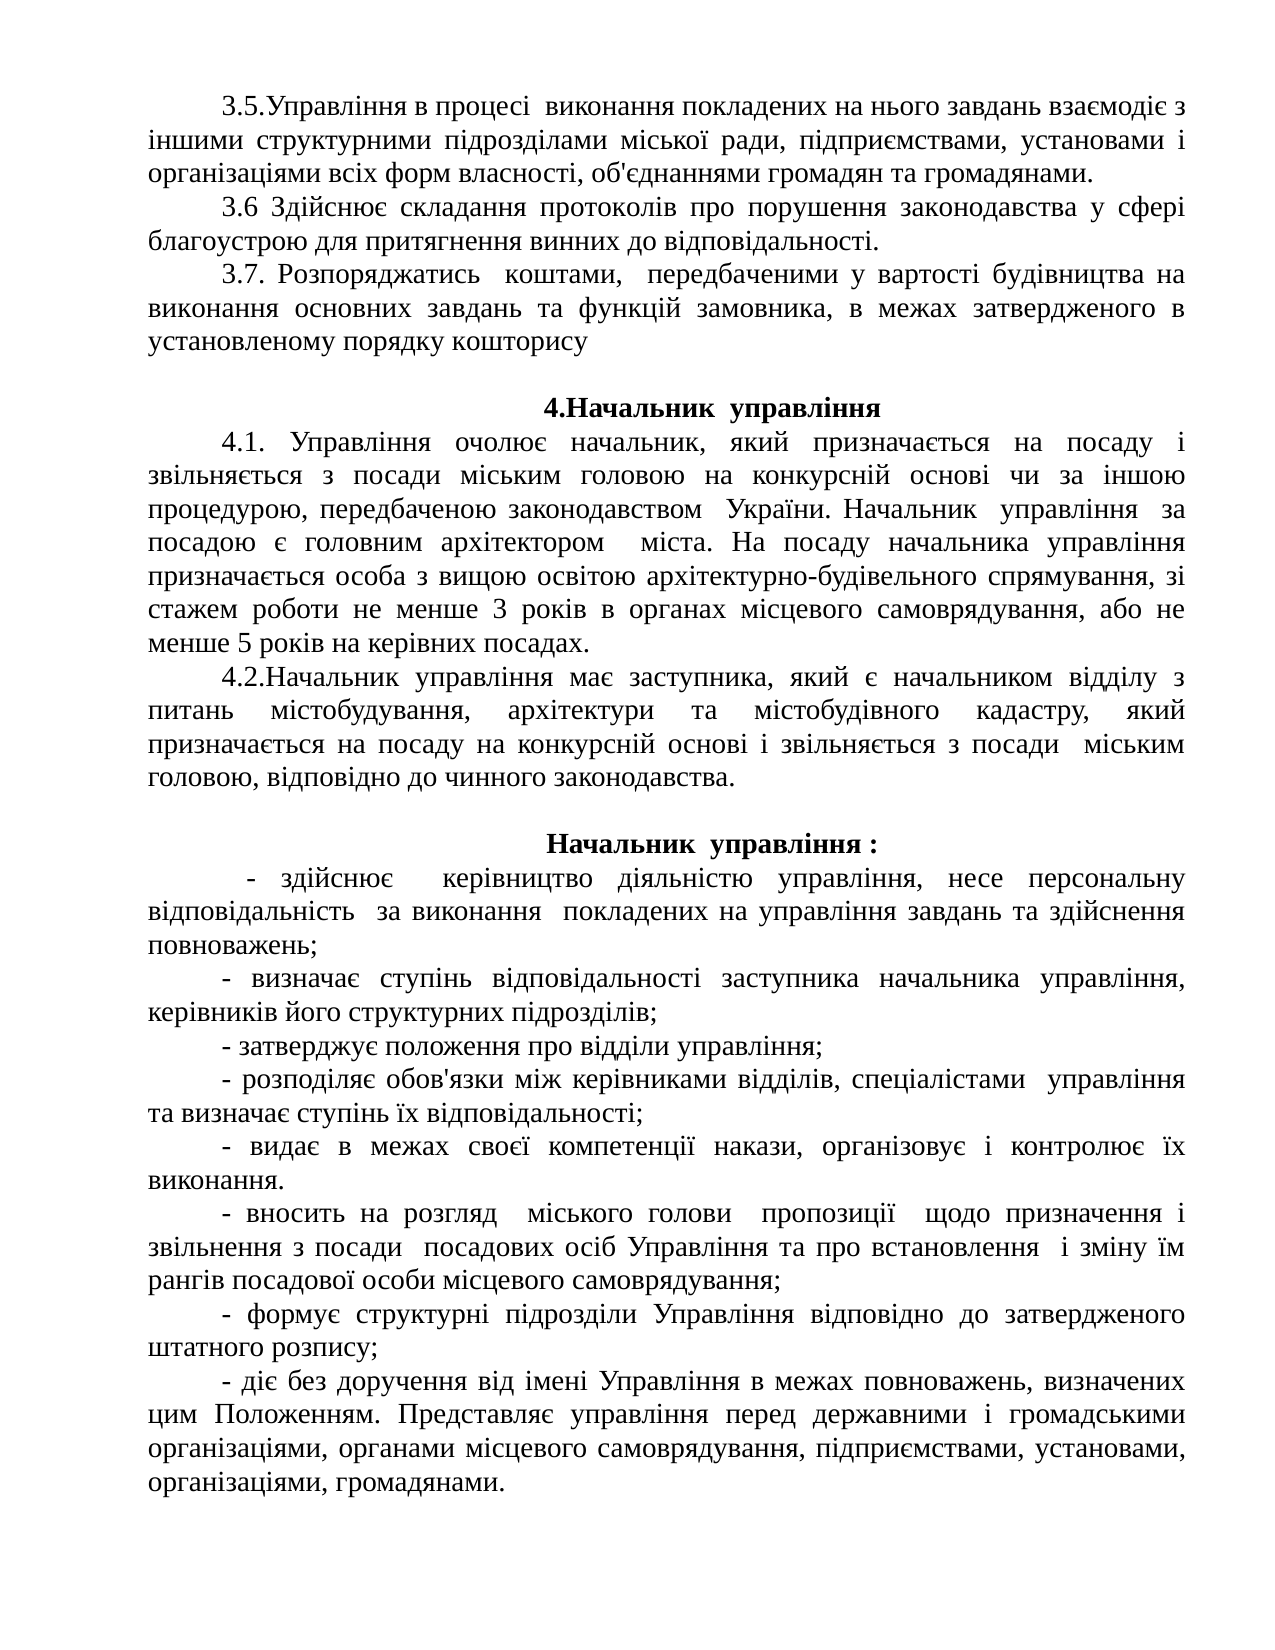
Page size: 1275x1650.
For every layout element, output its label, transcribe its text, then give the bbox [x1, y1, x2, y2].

text 3.5.Управління в процесі виконання покладених на нього завдань взаємодіє з іншими структурними підрозділами міської ради, підприємствами, установами і організаціями всіх форм власності, об'єднаннями громадян та громадянами. [148, 88, 1186, 189]
text - розподіляє обов'язки між керівниками відділів, спеціалістами управління та визначає ступінь їх відповідальності; [148, 1061, 1186, 1128]
text Начальник управління : [148, 826, 1186, 860]
text - затверджує положення про відділи управління; [148, 1028, 1186, 1061]
text 3.7. Розпоряджатись коштами, передбаченими у вартості будівництва на виконання основних завдань та функцій замовника, в межах затвердженого в установленому порядку кошторису [148, 256, 1186, 357]
text 4.2.Начальник управління має заступника, який є начальником відділу з питань містобудування, архітектури та містобудівного кадастру, який призначається на посаду на конкурсній основі і звільняється з посади міським головою, відповідно до чинного законодавства. [148, 659, 1186, 793]
text - визначає ступінь відповідальності заступника начальника управління, керівників його структурних підрозділів; [148, 961, 1186, 1028]
text - вносить на розгляд міського голови пропозиції щодо призначення і звільнення з посади посадових осіб Управління та про встановлення і зміну їм рангів посадової особи місцевого самоврядування; [148, 1195, 1186, 1296]
text - здійснює керівництво діяльністю управління, несе персональну відповідальність за виконання покладених на управління завдань та здійснення повноважень; [148, 860, 1186, 961]
text - діє без доручення від імені Управління в межах повноважень, визначених цим Положенням. Представляє управління перед державними і громадськими організаціями, органами місцевого самоврядування, підприємствами, установами, організаціями, громадянами. [148, 1363, 1186, 1497]
text 4.1. Управління очолює начальник, який призначається на посаду і звільняється з посади міським головою на конкурсній основі чи за іншою процедурою, передбаченою законодавством України. Начальник управління за посадою є головним архітектором міста. На посаду начальника управління призначається особа з вищою освітою архітектурно-будівельного спрямування, зі стажем роботи не менше 3 років в органах місцевого самоврядування, або не менше 5 років на керівних посадах. [148, 424, 1186, 659]
text 4.Начальник управління [148, 390, 1186, 424]
text - видає в межах своєї компетенції накази, організовує і контролює їх виконання. [148, 1128, 1186, 1195]
text 3.6 Здійснює складання протоколів про порушення законодавства у сфері благоустрою для притягнення винних до відповідальності. [148, 189, 1186, 256]
text - формує структурні підрозділи Управління відповідно до затвердженого штатного розпису; [148, 1296, 1186, 1363]
